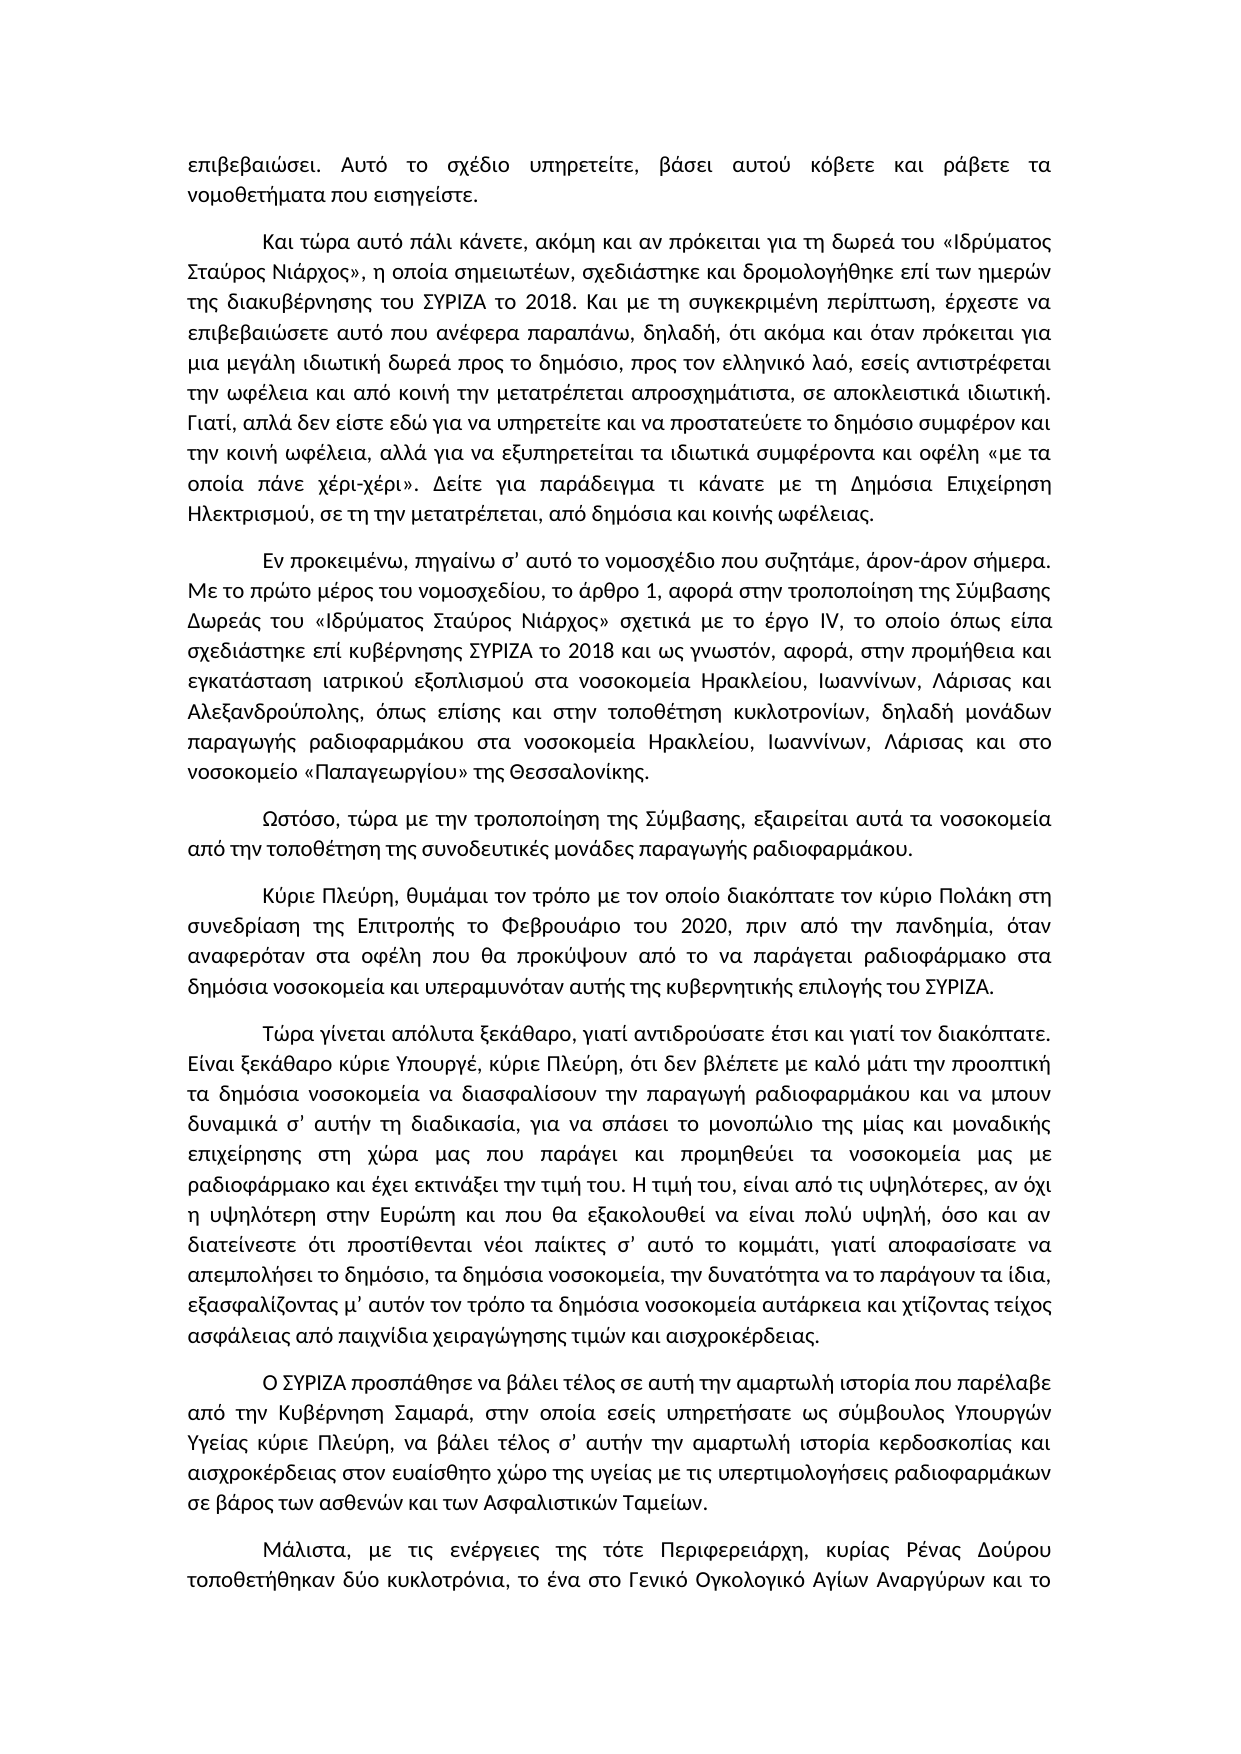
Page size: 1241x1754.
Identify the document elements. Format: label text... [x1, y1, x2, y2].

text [187, 150, 1053, 208]
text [187, 1535, 1053, 1594]
text Κύριε Πλεύρη, θυμάμαι τον τρόπο με τον οποίο διακόπτατε τον κύριο Πολάκη στη συνεδρίαση της Επιτροπής το Φεβρουάριο του 2020, πριν από την πανδημία, όταν αναφερόταν στα οφέλη που θα προκύψουν από το να παράγεται ραδιοφάρμακο στα δημόσια νοσοκομεία και υπεραμυνόταν αυτής της κυβερνητικής επιλογής του ΣΥΡΙΖΑ. [187, 881, 1053, 1000]
text Και τώρα αυτό πάλι κάνετε, ακόμη και αν πρόκειται για τη δωρεά του «Ιδρύματος Σταύρος Νιάρχος», η οποία σημειωτέων, σχεδιάστηκε και δρομολογήθηκε επί των ημερών της διακυβέρνησης του ΣΥΡΙΖΑ το 2018. Και με τη συγκεκριμένη περίπτωση, έρχεστε να επιβεβαιώσετε αυτό που ανέφερα παραπάνω, δηλαδή, ότι ακόμα και όταν πρόκειται για μια μεγάλη ιδιωτική δωρεά προς το δημόσιο, προς τον ελληνικό λαό, εσείς αντιστρέφεται την ωφέλεια και από κοινή την μετατρέπεται απροσχημάτιστα, σε αποκλειστικά ιδιωτική. Γιατί, απλά δεν είστε εδώ για να υπηρετείτε και να προστατεύετε το δημόσιο συμφέρον και την κοινή ωφέλεια, αλλά για να εξυπηρετείται τα ιδιωτικά συμφέροντα και οφέλη «με τα οποία πάνε χέρι-χέρι». Δείτε για παράδειγμα τι κάνατε με τη Δημόσια Επιχείρηση Ηλεκτρισμού, σε τη την μετατρέπεται, από δημόσια και κοινής ωφέλειας. [187, 227, 1053, 527]
text Ο ΣΥΡΙΖΑ προσπάθησε να βάλει τέλος σε αυτή την αμαρτωλή ιστορία που παρέλαβε από την Κυβέρνηση Σαμαρά, στην οποία εσείς υπηρετήσατε ως σύμβουλος Υπουργών Υγείας κύριε Πλεύρη, να βάλει τέλος σ’ αυτήν την αμαρτωλή ιστορία κερδοσκοπίας και αισχροκέρδειας στον ευαίσθητο χώρο της υγείας με τις υπερτιμολογήσεις ραδιοφαρμάκων σε βάρος των ασθενών και των Ασφαλιστικών Ταμείων. [187, 1368, 1053, 1517]
text Εν προκειμένω, πηγαίνω σ’ αυτό το νομοσχέδιο που συζητάμε, άρον-άρον σήμερα. Με το πρώτο μέρος του νομοσχεδίου, το άρθρο 1, αφορά στην τροποποίηση της Σύμβασης Δωρεάς του «Ιδρύματος Σταύρος Νιάρχος» σχετικά με το έργο IV, το οποίο όπως είπα σχεδιάστηκε επί κυβέρνησης ΣΥΡΙΖΑ το 2018 και ως γνωστόν, αφορά, στην προμήθεια και εγκατάσταση ιατρικού εξοπλισμού στα νοσοκομεία Ηρακλείου, Ιωαννίνων, Λάρισας και Αλεξανδρούπολης, όπως επίσης και στην τοποθέτηση κυκλοτρονίων, δηλαδή μονάδων παραγωγής ραδιοφαρμάκου στα νοσοκομεία Ηρακλείου, Ιωαννίνων, Λάρισας και στο νοσοκομείο «Παπαγεωργίου» της Θεσσαλονίκης. [187, 546, 1053, 785]
text Τώρα γίνεται απόλυτα ξεκάθαρο, γιατί αντιδρούσατε έτσι και γιατί τον διακόπτατε. Είναι ξεκάθαρο κύριε Υπουργέ, κύριε Πλεύρη, ότι δεν βλέπετε με καλό μάτι την προοπτική τα δημόσια νοσοκομεία να διασφαλίσουν την παραγωγή ραδιοφαρμάκου και να μπουν δυναμικά σ’ αυτήν τη διαδικασία, για να σπάσει το μονοπώλιο της μίας και μοναδικής επιχείρησης στη χώρα μας που παράγει και προμηθεύει τα νοσοκομεία μας με ραδιοφάρμακο και έχει εκτινάξει την τιμή του. Η τιμή του, είναι από τις υψηλότερες, αν όχι η υψηλότερη στην Ευρώπη και που θα εξακολουθεί να είναι πολύ υψηλή, όσο και αν διατείνεστε ότι προστίθενται νέοι παίκτες σ’ αυτό το κομμάτι, γιατί αποφασίσατε να απεμπολήσει το δημόσιο, τα δημόσια νοσοκομεία, την δυνατότητα να το παράγουν τα ίδια, εξασφαλίζοντας μ’ αυτόν τον τρόπο τα δημόσια νοσοκομεία αυτάρκεια και χτίζοντας τείχος ασφάλειας από παιχνίδια χειραγώγησης τιμών και αισχροκέρδειας. [187, 1019, 1053, 1349]
text Ωστόσο, τώρα με την τροποποίηση της Σύμβασης, εξαιρείται αυτά τα νοσοκομεία από την τοποθέτηση της συνοδευτικές μονάδες παραγωγής ραδιοφαρμάκου. [187, 804, 1053, 862]
